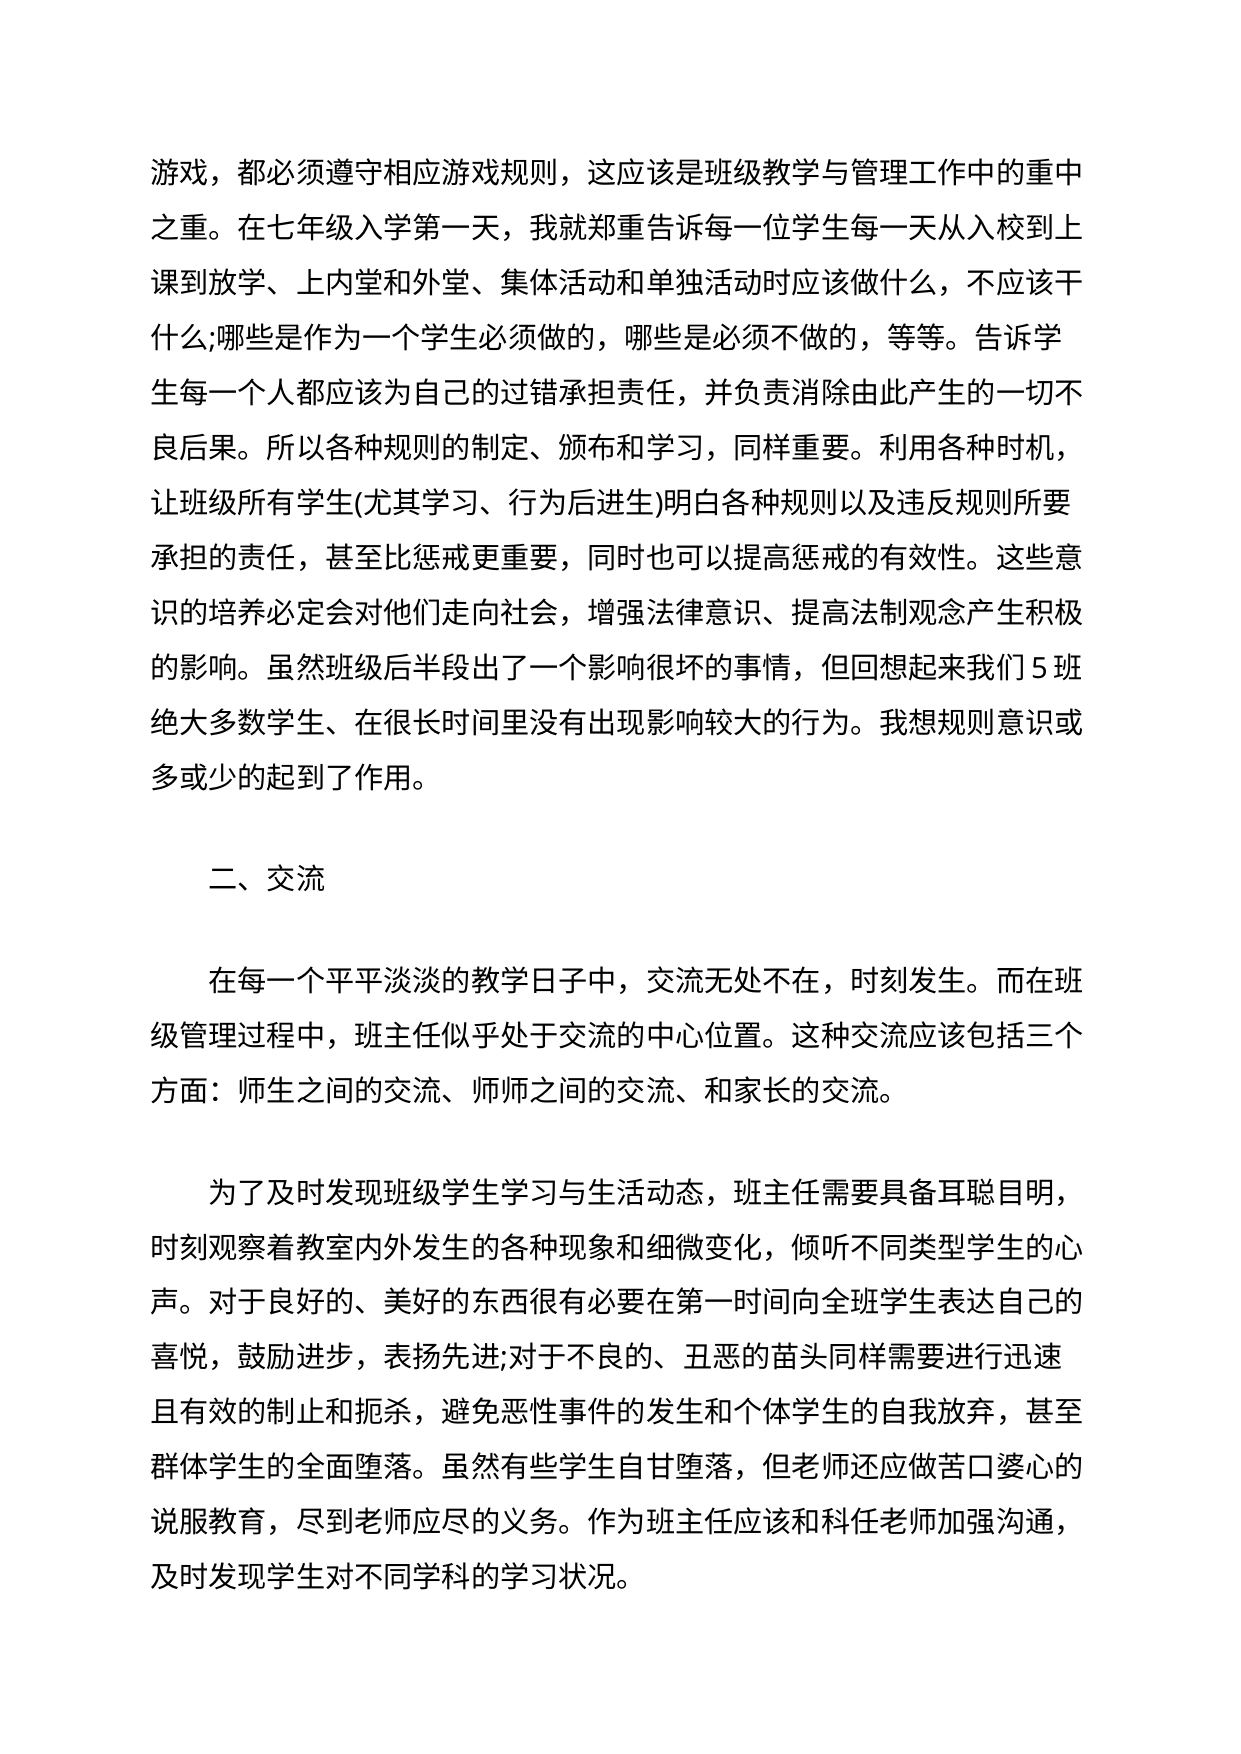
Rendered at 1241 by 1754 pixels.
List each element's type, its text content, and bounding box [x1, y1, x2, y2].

text 在每一个平平淡淡的教学日子中，交流无处不在，时刻发生。而在班级管理过程中，班主任似乎处于交流的中心位置。这种交流应该包括三个方面：师生之间的交流、师师之间的交流、和家长的交流。 [150, 958, 1090, 1110]
text 二、交流 [150, 856, 1090, 898]
text 为了及时发现班级学生学习与生活动态，班主任需要具备耳聪目明，时刻观察着教室内外发生的各种现象和细微变化，倾听不同类型学生的心声。对于良好的、美好的东西很有必要在第一时间向全班学生表达自己的喜悦，鼓励进步，表扬先进;对于不良的、丑恶的苗头同样需要进行迅速且有效的制止和扼杀，避免恶性事件的发生和个体学生的自我放弃，甚至群体学生的全面堕落。虽然有些学生自甘堕落，但老师还应做苦口婆心的说服教育，尽到老师应尽的义务。作为班主任应该和科任老师加强沟通，及时发现学生对不同学科的学习状况。 [150, 1169, 1090, 1596]
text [150, 150, 1090, 796]
